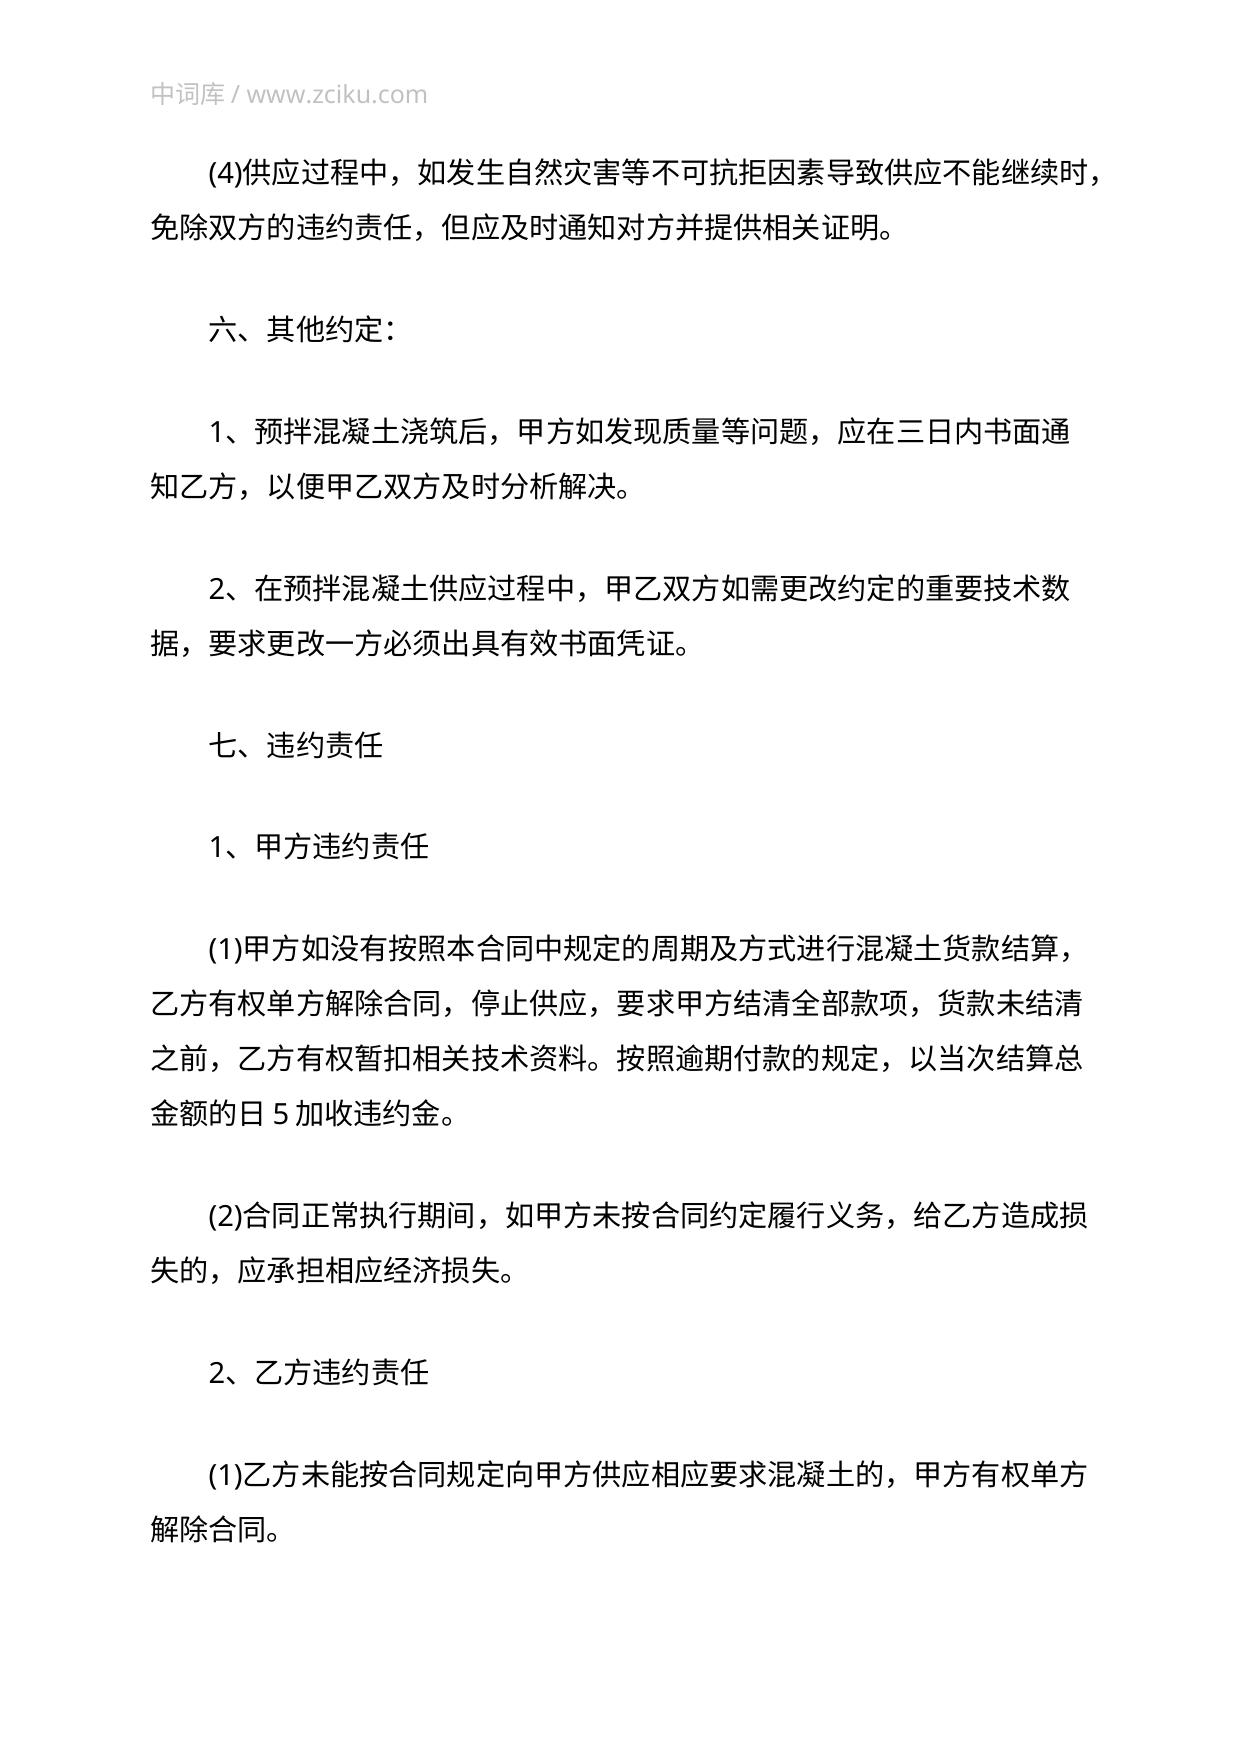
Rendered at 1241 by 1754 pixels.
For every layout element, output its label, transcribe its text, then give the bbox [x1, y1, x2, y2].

text 2、在预拌混凝土供应过程中，甲乙双方如需更改约定的重要技术数据，要求更改一方必须出具有效书面凭证。 [150, 565, 1090, 663]
text (4)供应过程中，如发生自然灾害等不可抗拒因素导致供应不能继续时，免除双方的违约责任，但应及时通知对方并提供相关证明。 [150, 150, 1090, 247]
text 2、乙方违约责任 [150, 1349, 1090, 1392]
text (1)乙方未能按合同规定向甲方供应相应要求混凝土的，甲方有权单方解除合同。 [150, 1451, 1090, 1549]
text 1、甲方违约责任 [150, 824, 1090, 866]
text 1、预拌混凝土浇筑后，甲方如发现质量等问题，应在三日内书面通知乙方，以便甲乙双方及时分析解决。 [150, 408, 1090, 506]
text (1)甲方如没有按照本合同中规定的周期及方式进行混凝土货款结算，乙方有权单方解除合同，停止供应，要求甲方结清全部款项，货款未结清之前，乙方有权暂扣相关技术资料。按照逾期付款的规定，以当次结算总金额的日5加收违约金。 [150, 926, 1090, 1133]
text (2)合同正常执行期间，如甲方未按合同约定履行义务，给乙方造成损失的，应承担相应经济损失。 [150, 1193, 1090, 1290]
text 六、其他约定： [150, 307, 1090, 349]
text 七、违约责任 [150, 722, 1090, 764]
